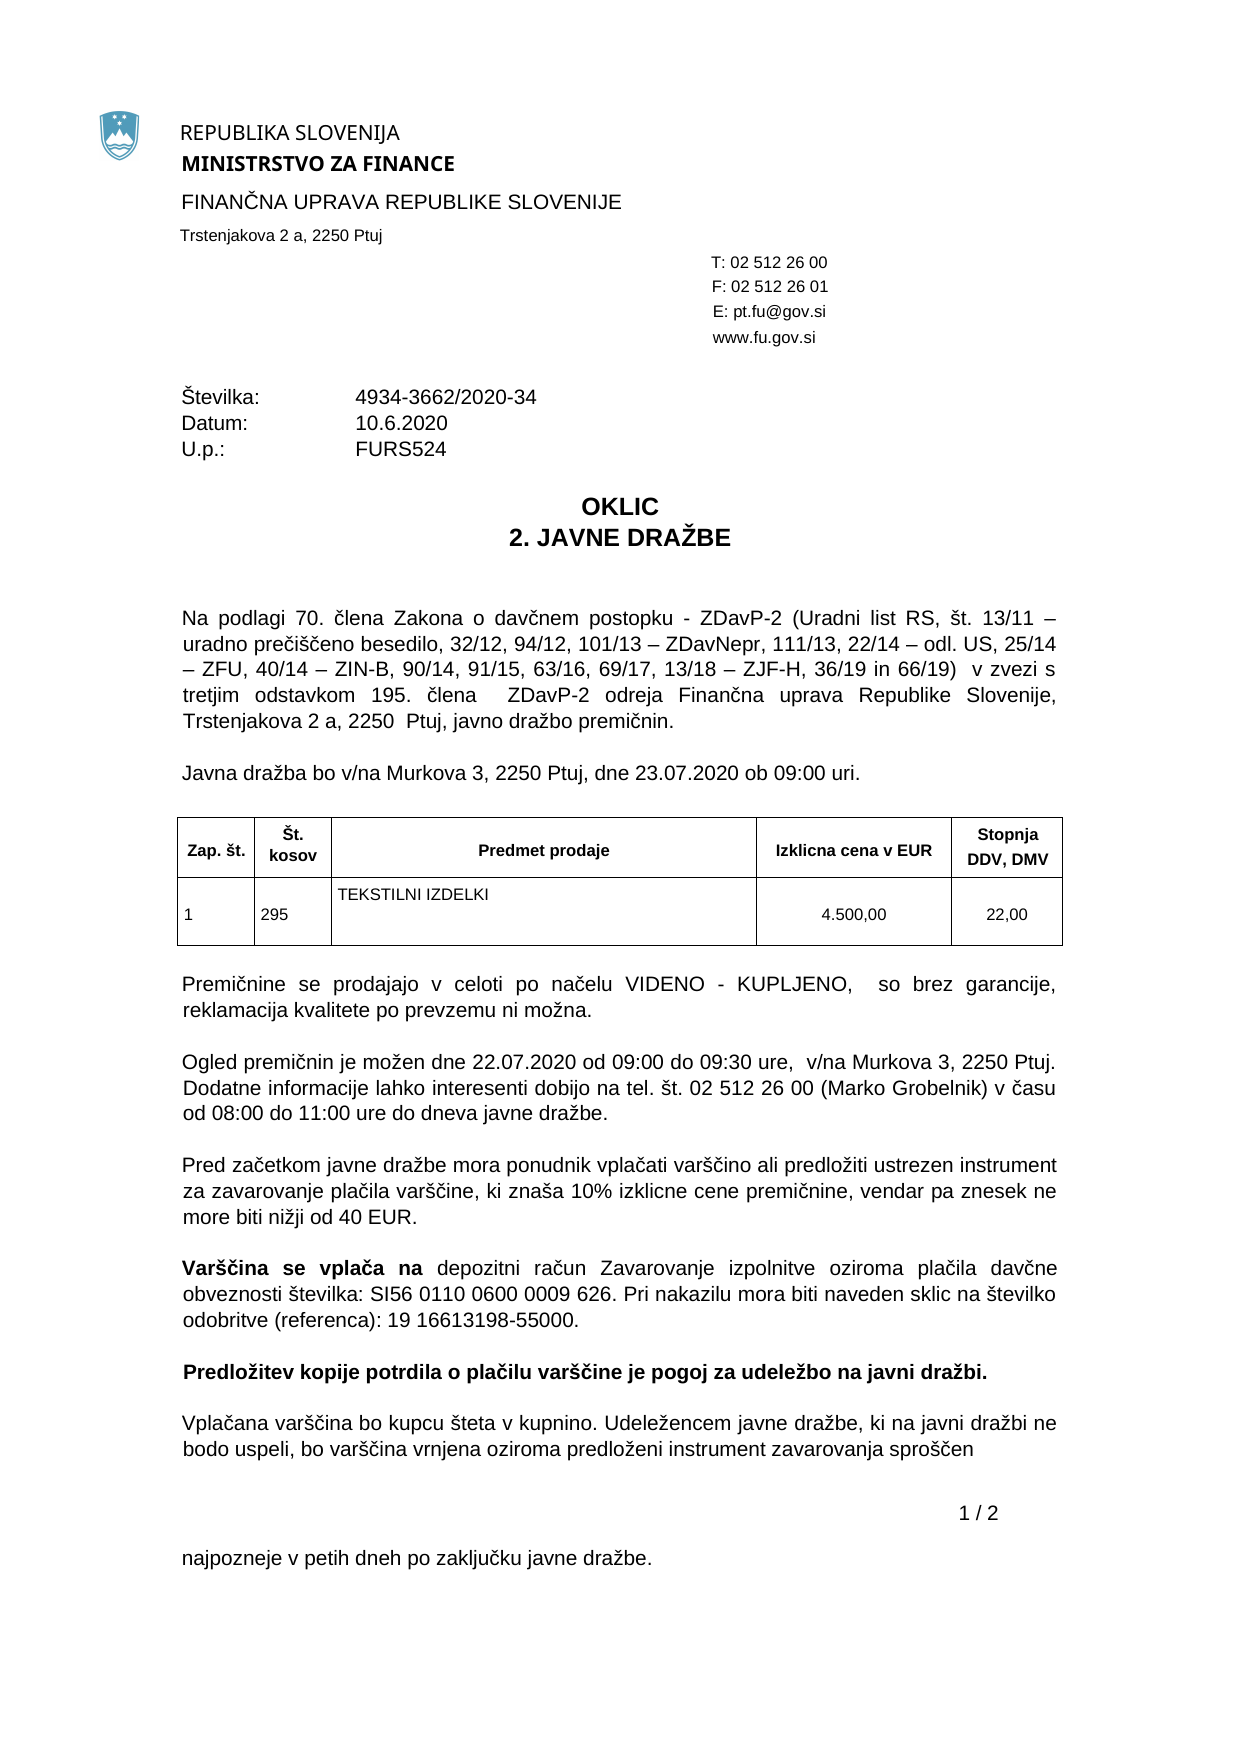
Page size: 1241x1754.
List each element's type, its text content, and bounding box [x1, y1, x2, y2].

table_cell 295 [255, 878, 331, 945]
table_cell 22,00 [952, 878, 1062, 945]
table_header Številka: [181, 385, 355, 411]
text Ogled premičnin je možen dne 22.07.2020 od 09:00 do 09:30 ure, v/na Murkova 3, 2250 Ptuj. Dodatne informacije lahko interesenti dobijo na tel. št. 02 512 26 00 (Marko Grobelnik) v času od 08:00 do 11:00 ure do dneva javne dražbe. [182, 1049, 1058, 1125]
text OKLIC [182, 492, 1058, 521]
text Trstenjakova 2 a, 2250 Ptuj [179, 226, 856, 245]
table_cell 1 [178, 878, 254, 945]
text MINISTRSTVO ZA FINANCE [181, 149, 1058, 177]
text 1 / 2 [177, 1500, 999, 1524]
text najpozneje v petih dneh po zaključku javne dražbe. [182, 1545, 1058, 1569]
table_header Št. kosov [255, 818, 331, 877]
table_cell TEKSTILNI IZDELKI [332, 878, 756, 945]
table_cell 4.500,00 [757, 878, 951, 945]
table_cell FURS524 [355, 437, 537, 463]
text Premičnine se prodajajo v celoti po načelu VIDENO - KUPLJENO, so brez garancije, reklamacija kvalitete po prevzemu ni možna. [182, 972, 1058, 1022]
text FINANČNA UPRAVA REPUBLIKE SLOVENIJE [181, 190, 1058, 214]
table_cell U.p.: [181, 437, 355, 463]
table_header Stopnja DDV, DMV [952, 818, 1062, 877]
table_header Izklicna cena v EUR [757, 818, 951, 877]
table_cell Datum: [181, 411, 355, 437]
text Vplačana varščina bo kupcu šteta v kupnino. Udeležencem javne dražbe, ki na javni dražbi ne bodo uspeli, bo varščina vrnjena oziroma predloženi instrument zavarovanja sproščen [182, 1411, 1058, 1461]
subtitle T: 02 512 26 00 [481, 253, 1057, 272]
table_header Zap. št. [178, 818, 254, 877]
table_header 4934-3662/2020-34 [355, 385, 537, 411]
text REPUBLIKA SLOVENIJA [179, 118, 1058, 146]
text Javna dražba bo v/na Murkova 3, 2250 Ptuj, dne 23.07.2020 ob 09:00 uri. [182, 761, 1058, 784]
text Na podlagi 70. člena Zakona o davčnem postopku - ZDavP-2 (Uradni list RS, št. 13/11 – uradno prečiščeno besedilo, 32/12, 94/12, 101/13 – ZDavNepr, 111/13, 22/14 – odl. US, 25/14 – ZFU, 40/14 – ZIN-B, 90/14, 91/15, 63/16, 69/17, 13/18 – ZJF-H, 36/19 in 66/19) v zvezi s tretjim odstavkom 195. člena ZDavP-2 odreja Finančna uprava Republike Slovenije, Trstenjakova 2 a, 2250 Ptuj, javno dražbo premičnin. [182, 606, 1058, 733]
table_header Predmet prodaje [332, 818, 756, 877]
text Varščina se vplača na depozitni račun Zavarovanje izpolnitve oziroma plačila davčne obveznosti številka: SI56 0110 0600 0009 626. Pri nakazilu mora biti naveden sklic na številko odobritve (referenca): 19 16613198-55000. [182, 1256, 1058, 1332]
text 2. JAVNE DRAŽBE [182, 523, 1058, 552]
text Pred začetkom javne dražbe mora ponudnik vplačati varščino ali predložiti ustrezen instrument za zavarovanje plačila varščine, ki znaša 10% izklicne cene premičnine, vendar pa znesek ne more biti nižji od 40 EUR. [182, 1153, 1058, 1228]
text Predložitev kopije potrdila o plačilu varščine je pogoj za udeležbo na javni dražbi. [183, 1359, 1058, 1383]
text F: 02 512 26 01 E: pt.fu@gov.si www.fu.gov.si [712, 277, 856, 348]
picture [98, 110, 140, 161]
table_cell 10.6.2020 [355, 411, 537, 437]
